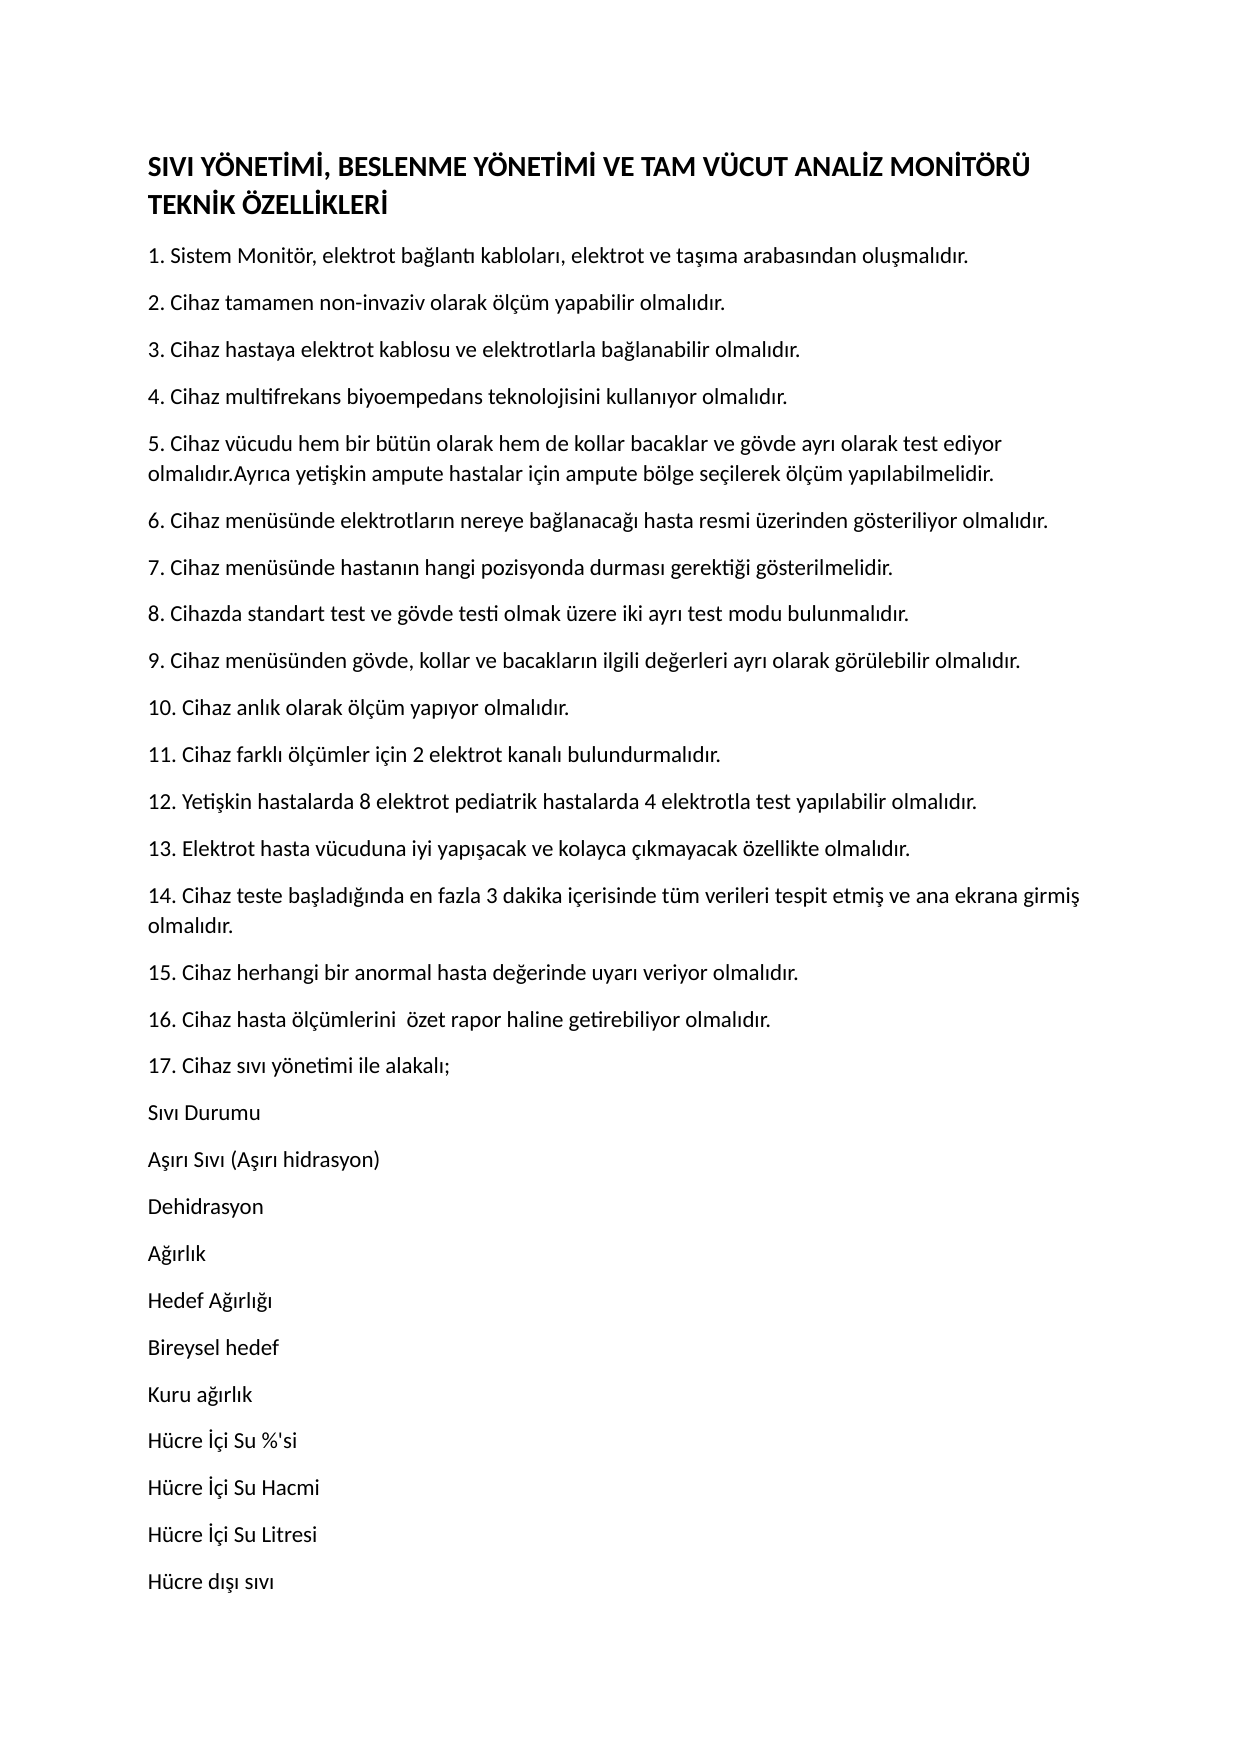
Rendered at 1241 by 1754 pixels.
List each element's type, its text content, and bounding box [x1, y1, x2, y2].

text Hedef Ağırlığı [148, 1286, 1093, 1314]
text 11. Cihaz farklı ölçümler için 2 elektrot kanalı bulundurmalıdır. [148, 740, 1093, 768]
text 9. Cihaz menüsünden gövde, kollar ve bacakların ilgili değerleri ayrı olarak görülebilir olmalıdır. [148, 646, 1093, 674]
text 12. Yetişkin hastalarda 8 elektrot pediatrik hastalarda 4 elektrotla test yapılabilir olmalıdır. [148, 787, 1093, 815]
text Kuru ağırlık [148, 1380, 1093, 1408]
text 1. Sistem Monitör, elektrot bağlantı kabloları, elektrot ve taşıma arabasından oluşmalıdır. [148, 241, 1093, 269]
text 16. Cihaz hasta ölçümlerini özet rapor haline getirebiliyor olmalıdır. [148, 1005, 1093, 1033]
text SIVI YÖNETİMİ, BESLENME YÖNETİMİ VE TAM VÜCUT ANALİZ MONİTÖRÜ TEKNİK ÖZELLİKLERİ [148, 148, 1093, 222]
text 6. Cihaz menüsünde elektrotların nereye bağlanacağı hasta resmi üzerinden gösteriliyor olmalıdır. [148, 506, 1093, 534]
text 10. Cihaz anlık olarak ölçüm yapıyor olmalıdır. [148, 693, 1093, 721]
text Hücre İçi Su Hacmi [148, 1473, 1093, 1501]
text 8. Cihazda standart test ve gövde testi olmak üzere iki ayrı test modu bulunmalıdır. [148, 599, 1093, 627]
text Sıvı Durumu [148, 1098, 1093, 1126]
text 14. Cihaz teste başladığında en fazla 3 dakika içerisinde tüm verileri tespit etmiş ve ana ekrana girmiş olmalıdır. [148, 881, 1093, 939]
text Hücre dışı sıvı [148, 1567, 1093, 1595]
text 3. Cihaz hastaya elektrot kablosu ve elektrotlarla bağlanabilir olmalıdır. [148, 335, 1093, 363]
text Hücre İçi Su %'si [148, 1427, 1093, 1454]
text 7. Cihaz menüsünde hastanın hangi pozisyonda durması gerektiği gösterilmelidir. [148, 553, 1093, 581]
text 15. Cihaz herhangi bir anormal hasta değerinde uyarı veriyor olmalıdır. [148, 958, 1093, 986]
text Hücre İçi Su Litresi [148, 1520, 1093, 1548]
text 5. Cihaz vücudu hem bir bütün olarak hem de kollar bacaklar ve gövde ayrı olarak test ediyor olmalıdır.Ayrıca yetişkin ampute hastalar için ampute bölge seçilerek ölçüm yapılabilmelidir. [148, 429, 1093, 487]
text Bireysel hedef [148, 1333, 1093, 1361]
text Aşırı Sıvı (Aşırı hidrasyon) [148, 1145, 1093, 1173]
text 13. Elektrot hasta vücuduna iyi yapışacak ve kolayca çıkmayacak özellikte olmalıdır. [148, 834, 1093, 862]
text 17. Cihaz sıvı yönetimi ile alakalı; [148, 1052, 1093, 1079]
text 4. Cihaz multifrekans biyoempedans teknolojisini kullanıyor olmalıdır. [148, 382, 1093, 410]
text 2. Cihaz tamamen non-invaziv olarak ölçüm yapabilir olmalıdır. [148, 288, 1093, 316]
text Ağırlık [148, 1239, 1093, 1267]
text Dehidrasyon [148, 1192, 1093, 1220]
